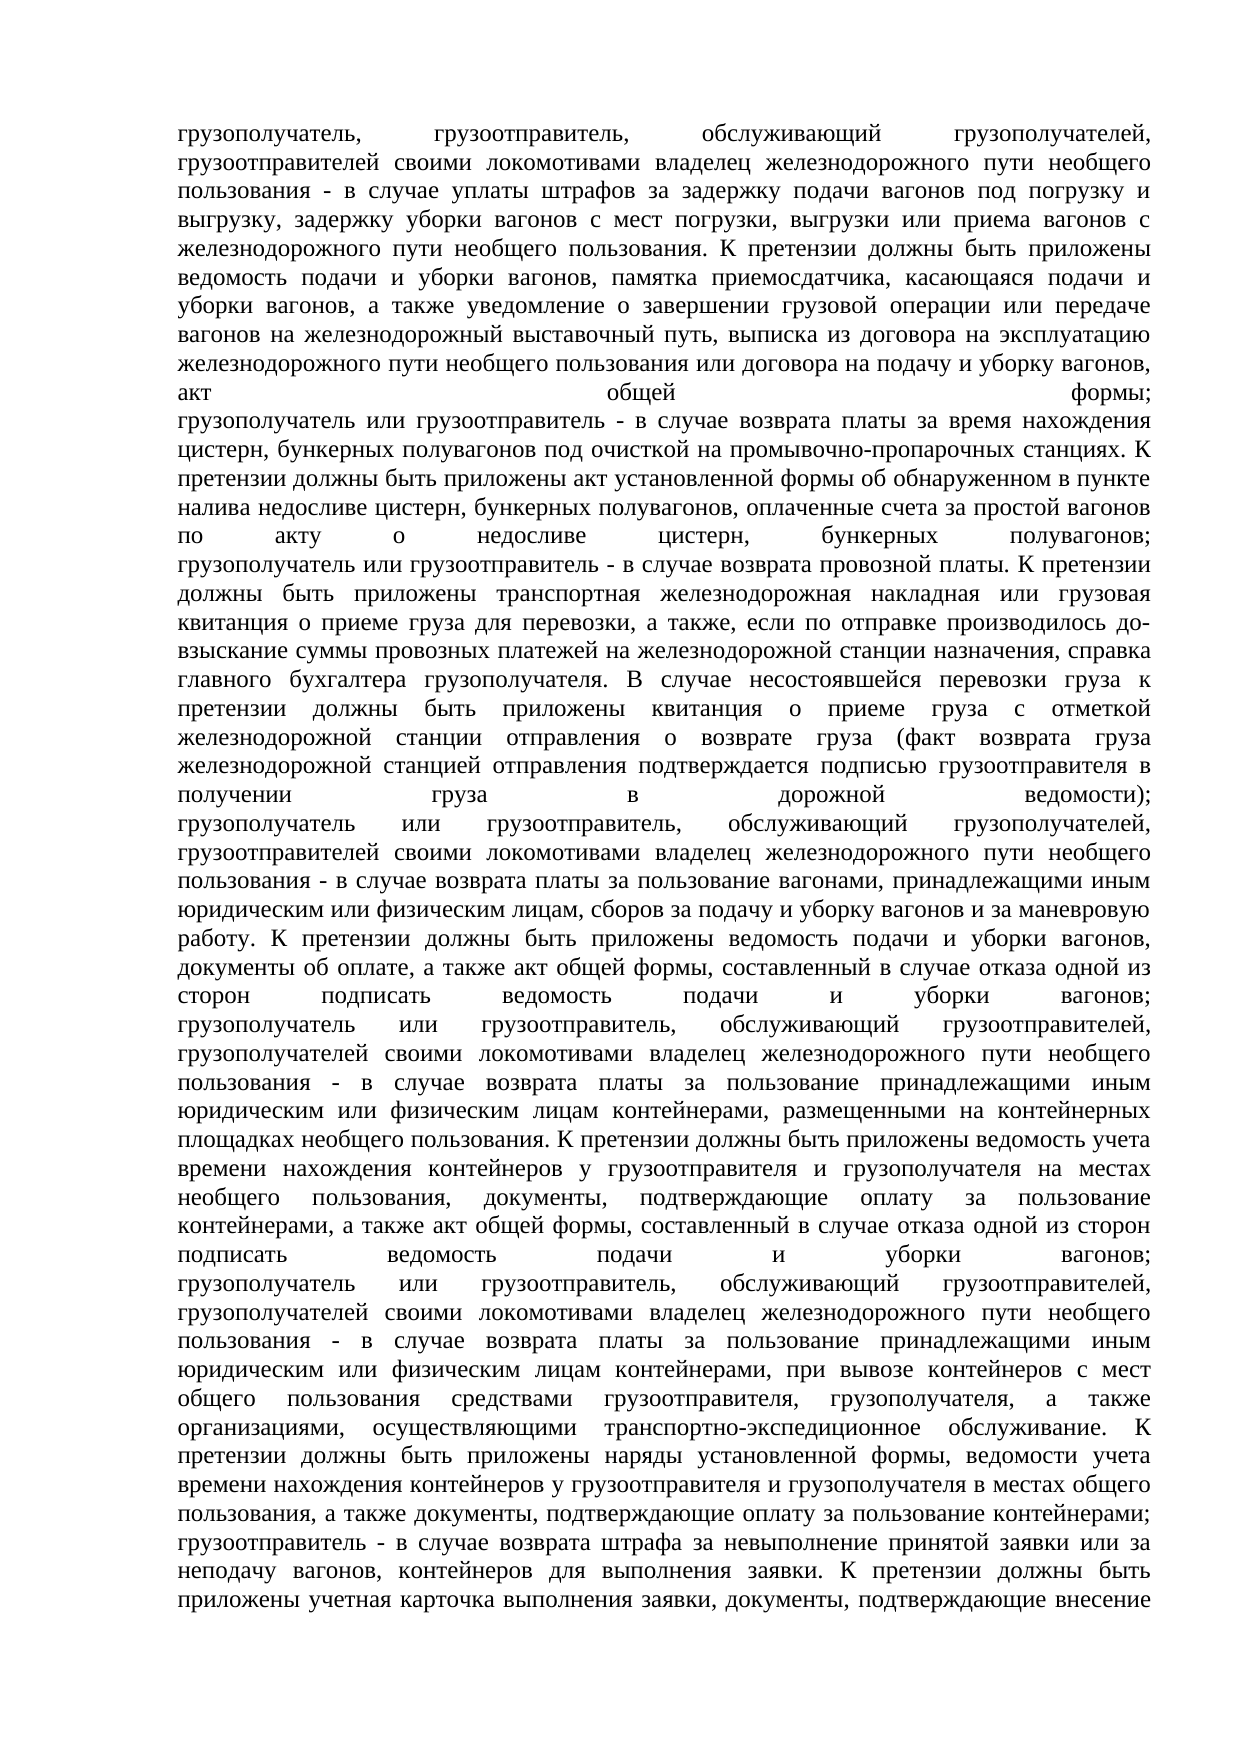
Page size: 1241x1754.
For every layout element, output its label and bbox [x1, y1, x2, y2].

text [177, 118, 1152, 1613]
